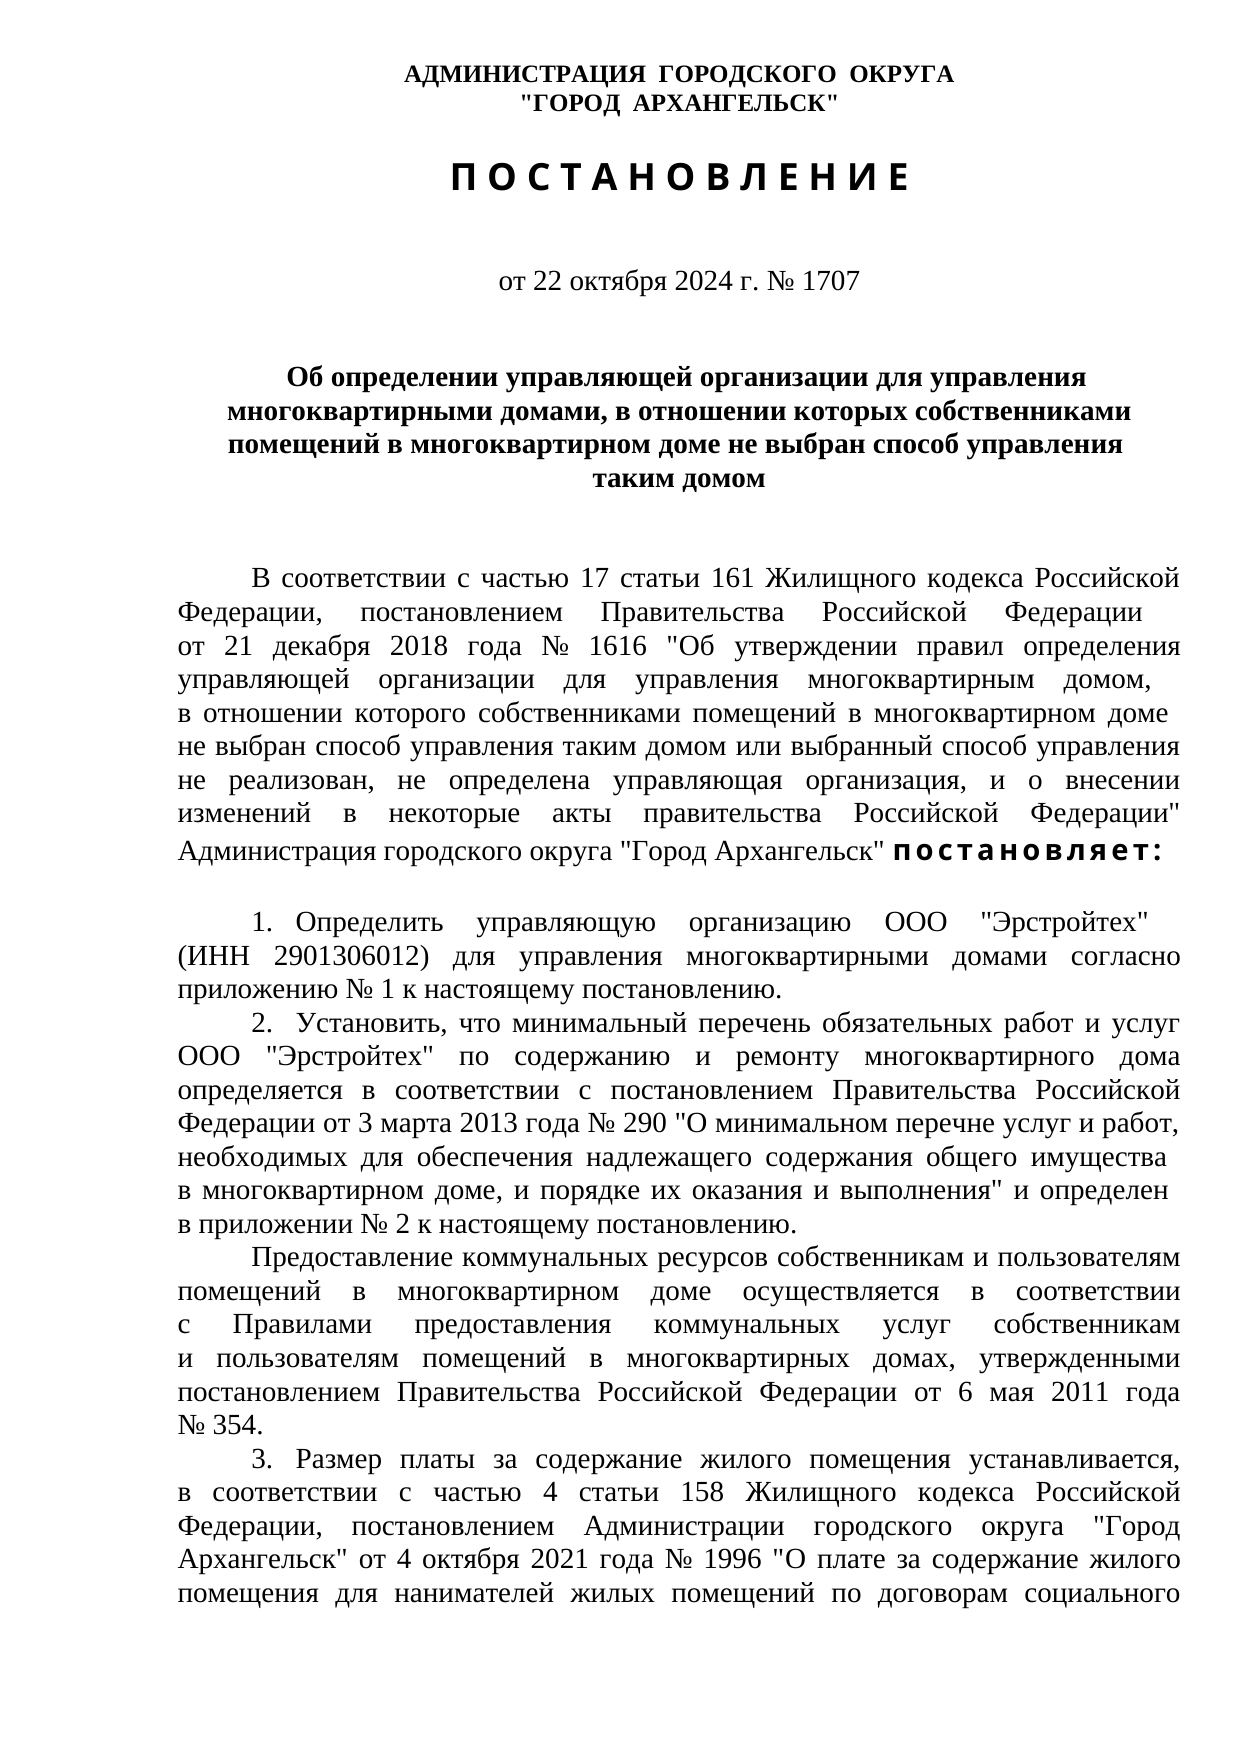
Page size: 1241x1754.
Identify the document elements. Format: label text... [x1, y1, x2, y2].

text АДМИНИСТРАЦИЯ ГОРОДСКОГО ОКРУГА "ГОРОД АРХАНГЕЛЬСК" [177, 59, 1181, 150]
text Предоставление коммунальных ресурсов собственникам и пользователям помещений в многоквартирном доме осуществляется в соответствии с Правилами предоставления коммунальных услуг собственникам и пользователям помещений в многоквартирных домах, утвержденными постановлением Правительства Российской Федерации от 6 мая 2011 года № 354. [177, 1239, 1181, 1441]
text 2. Установить, что минимальный перечень обязательных работ и услуг ООО "Эрстройтех" по содержанию и ремонту многоквартирного дома определяется в соответствии с постановлением Правительства Российской Федерации от 3 марта 2013 года № 290 "О минимальном перечне услуг и работ, необходимых для обеспечения надлежащего содержания общего имущества в многоквартирном доме, и порядке их оказания и выполнения" и определен в приложении № 2 к настоящему постановлению. [177, 1005, 1181, 1239]
text П О С Т А Н О В Л Е Н И Е [177, 150, 1181, 201]
text 1. Определить управляющую организацию ООО "Эрстройтех" (ИНН 2901306012) для управления многоквартирными домами согласно приложению № 1 к настоящему постановлению. [177, 904, 1181, 1005]
text Об определении управляющей организации для управления многоквартирными домами, в отношении которых собственниками помещений в многоквартирном доме не выбран способ управления таким домом [177, 359, 1181, 493]
text В соответствии с частью 17 статьи 161 Жилищного кодекса Российской Федерации, постановлением Правительства Российской Федерации от 21 декабря 2018 года № 1616 "Об утверждении правил определения управляющей организации для управления многоквартирным домом, в отношении которого собственниками помещений в многоквартирном доме не выбран способ управления таким домом или выбранный способ управления не реализован, не определена управляющая организация, и о внесении изменений в некоторые акты правительства Российской Федерации" Администрация городского округа "Город Архангельск" постановляет: [177, 561, 1181, 868]
text от 22 октября 2024 г. № 1707 [177, 263, 1181, 297]
